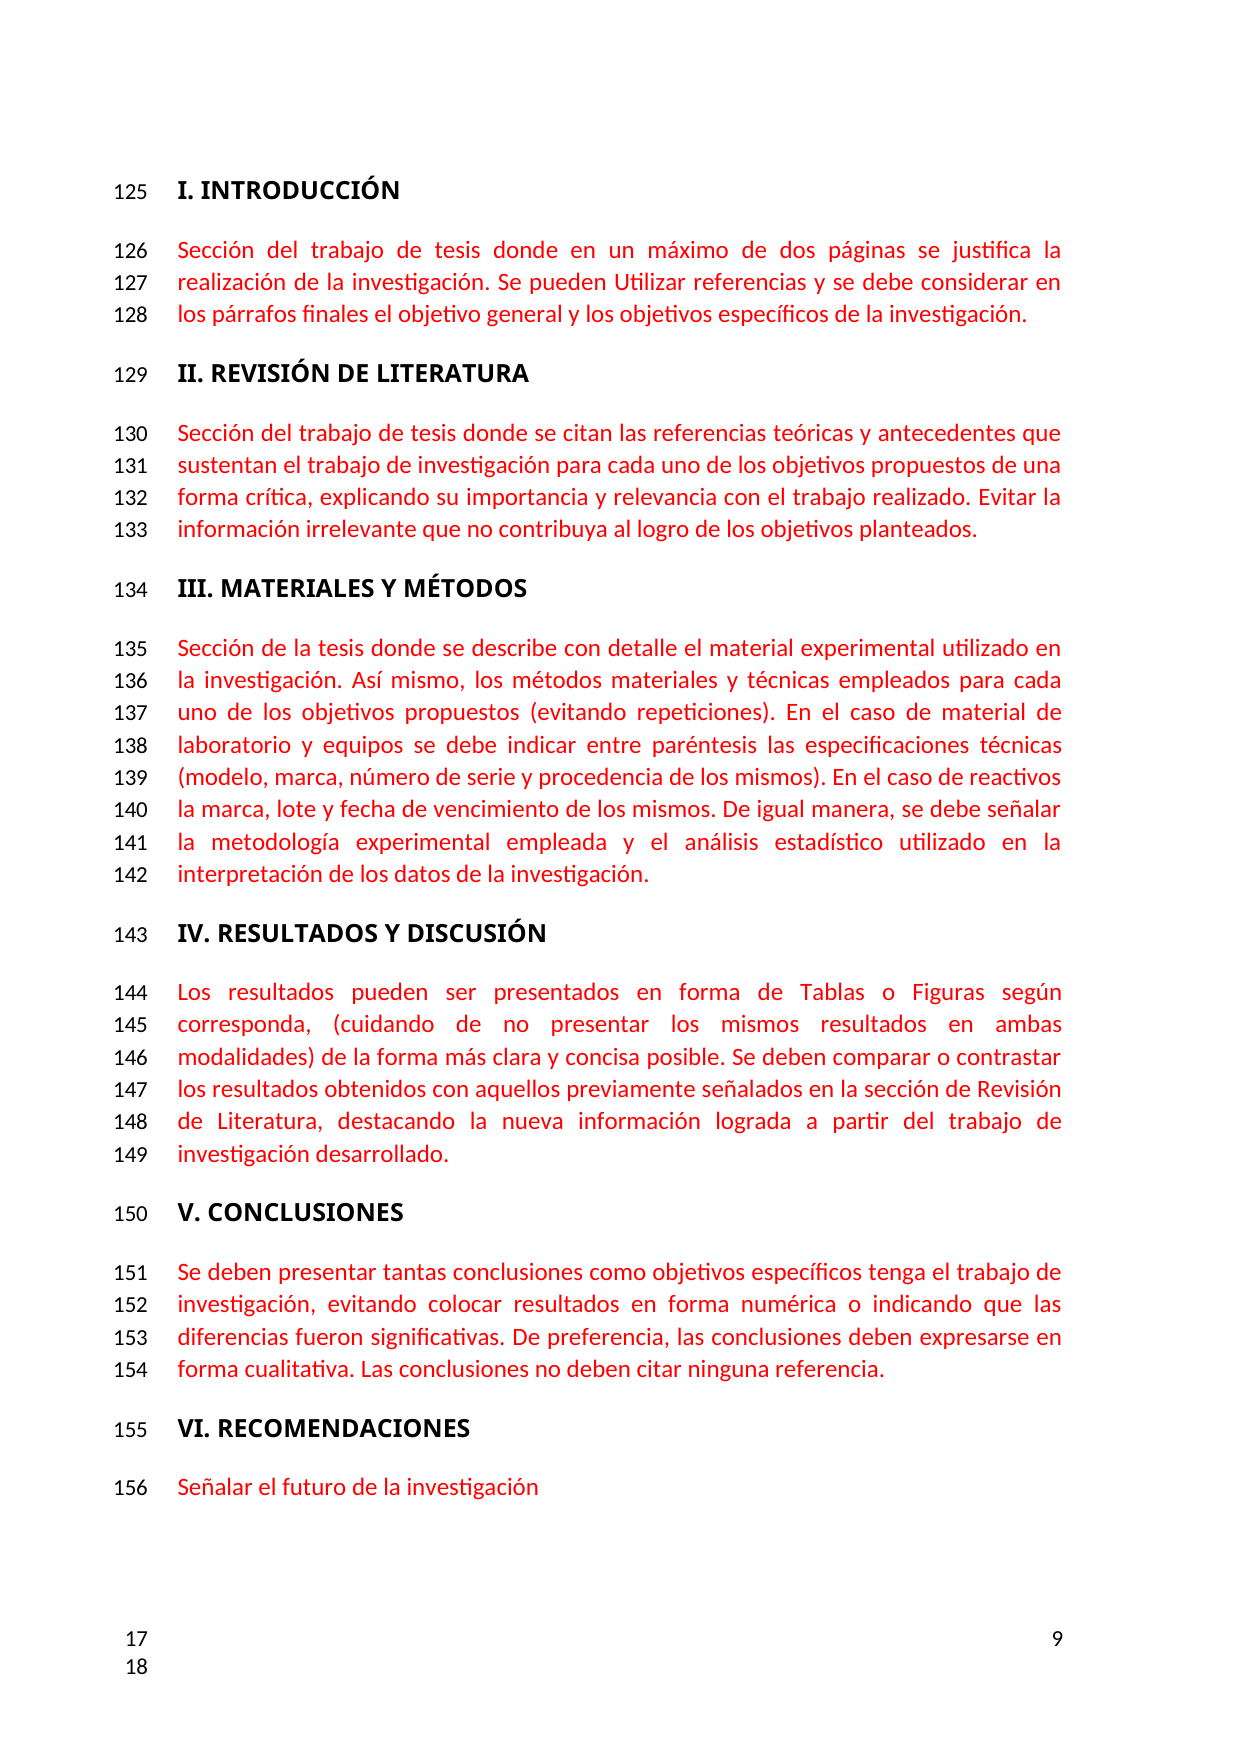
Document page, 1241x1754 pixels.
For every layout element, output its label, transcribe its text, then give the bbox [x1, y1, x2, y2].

text Sección del trabajo de tesis donde en un máximo de dos páginas se justifica la realización de la investigación. Se pueden Utilizar referencias y se debe considerar en los párrafos finales el objetivo general y los objetivos específicos de la investigación. [177, 234, 1063, 329]
subtitle V. CONCLUSIONES [177, 1195, 1063, 1229]
subtitle II. REVISIÓN DE LITERATURA [177, 356, 1063, 390]
subtitle III. MATERIALES Y MÉTODOS [177, 571, 1063, 605]
text Señalar el futuro de la investigación [177, 1471, 1063, 1502]
text Sección de la tesis donde se describe con detalle el material experimental utilizado en la investigación. Así mismo, los métodos materiales y técnicas empleados para cada uno de los objetivos propuestos (evitando repeticiones). En el caso de material de laboratorio y equipos se debe indicar entre paréntesis las especificaciones técnicas (modelo, marca, número de serie y procedencia de los mismos). En el caso de reactivos la marca, lote y fecha de vencimiento de los mismos. De igual manera, se debe señalar la metodología experimental empleada y el análisis estadístico utilizado en la interpretación de los datos de la investigación. [177, 632, 1063, 888]
text Se deben presentar tantas conclusiones como objetivos específicos tenga el trabajo de investigación, evitando colocar resultados en forma numérica o indicando que las diferencias fueron significativas. De preferencia, las conclusiones deben expresarse en forma cualitativa. Las conclusiones no deben citar ninguna referencia. [177, 1256, 1063, 1383]
text Los resultados pueden ser presentados en forma de Tablas o Figuras según corresponda, (cuidando de no presentar los mismos resultados en ambas modalidades) de la forma más clara y concisa posible. Se deben comparar o contrastar los resultados obtenidos con aquellos previamente señalados en la sección de Revisión de Literatura, destacando la nueva información lograda a partir del trabajo de investigación desarrollado. [177, 976, 1063, 1168]
subtitle IV. RESULTADOS Y DISCUSIÓN [177, 915, 1063, 949]
subtitle I. INTRODUCCIÓN [177, 173, 1063, 207]
text Sección del trabajo de tesis donde se citan las referencias teóricas y antecedentes que sustentan el trabajo de investigación para cada uno de los objetivos propuestos de una forma crítica, explicando su importancia y relevancia con el trabajo realizado. Evitar la información irrelevante que no contribuya al logro de los objetivos planteados. [177, 417, 1063, 544]
subtitle VI. RECOMENDACIONES [177, 1410, 1063, 1444]
